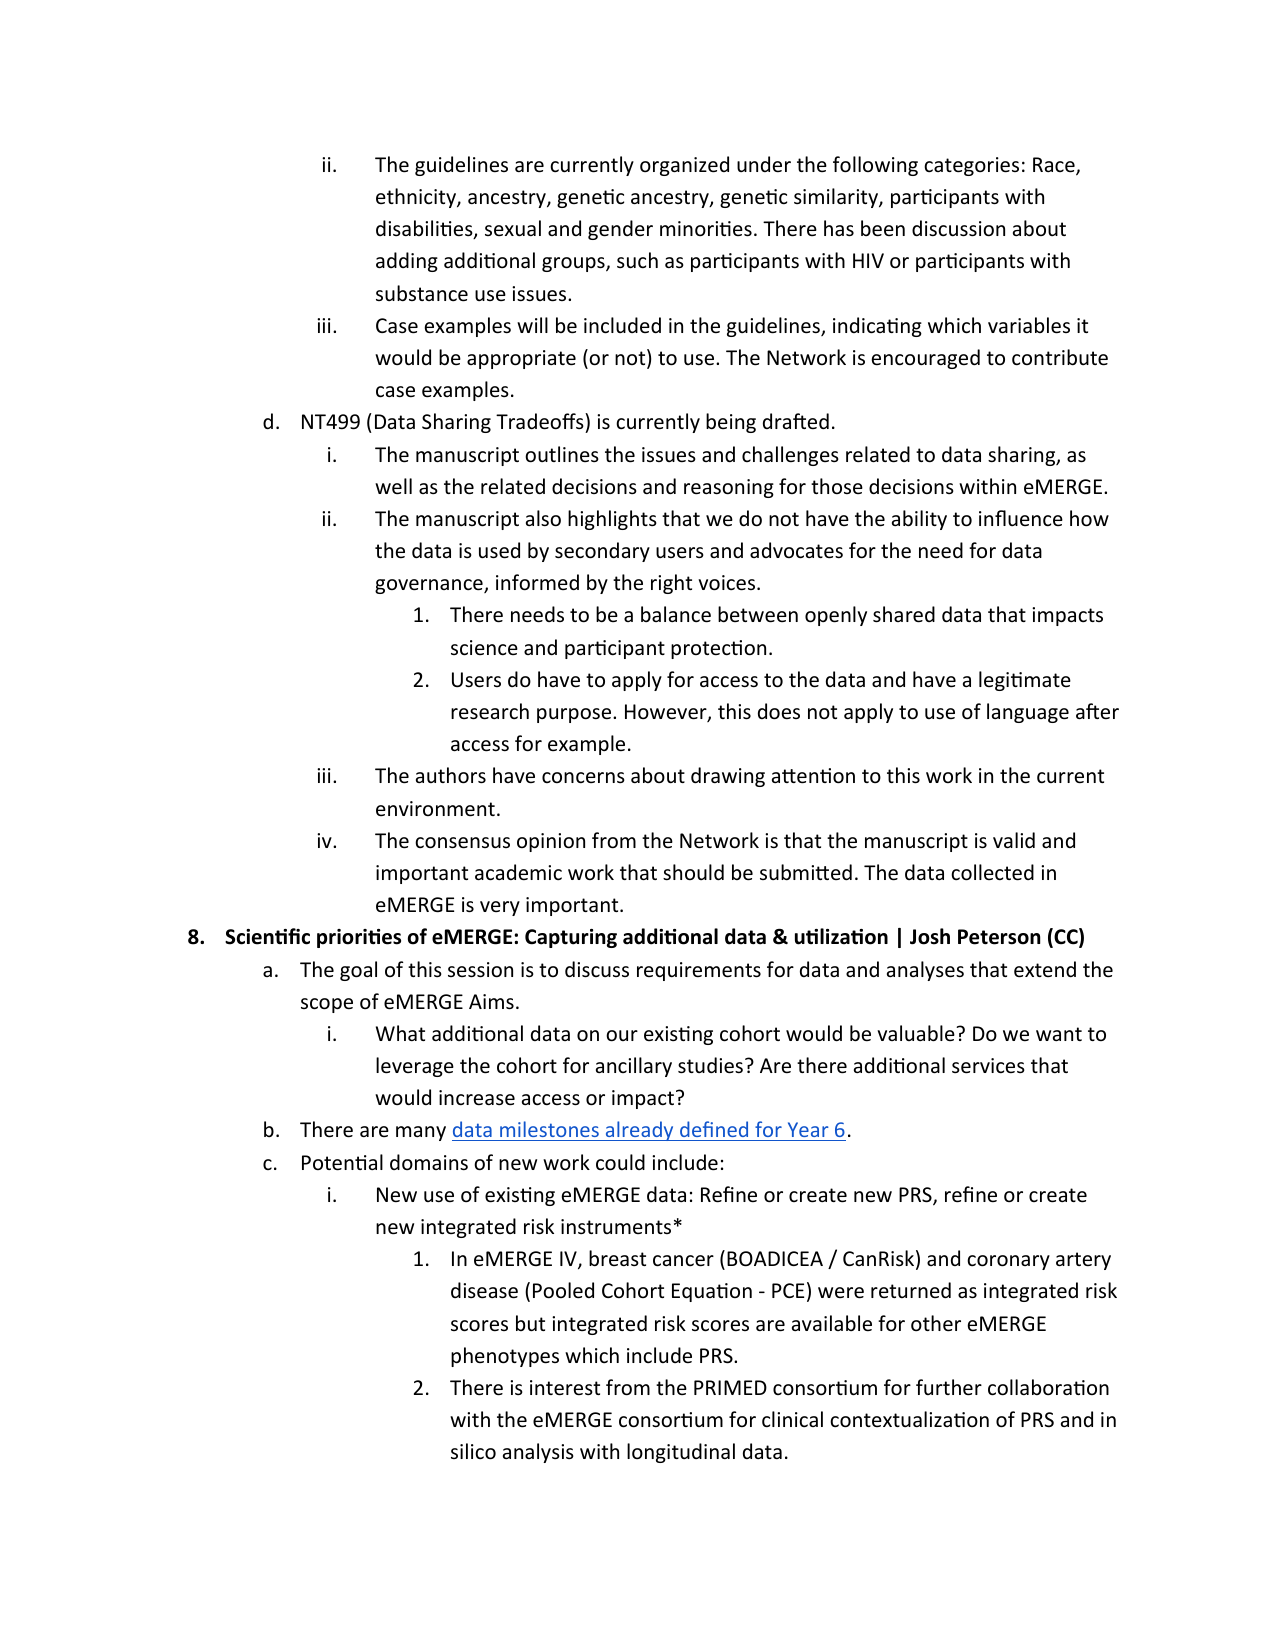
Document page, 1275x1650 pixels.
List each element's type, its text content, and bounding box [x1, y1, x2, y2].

list Case examples will be included in the guidelines, indicating which variables it would be appropriate (or not) to use. The Network is encouraged to contribute case examples. [337, 311, 1125, 403]
list There is interest from the PRIMED consortium for further collaboration with the eMERGE consortium for clinical contextualization of PRS and in silico analysis with longitudinal data. [412, 1373, 1125, 1466]
list The manuscript also highlights that we do not have the ability to influence how the data is used by secondary users and advocates for the need for data governance, informed by the right voices. [337, 504, 1125, 596]
list The guidelines are currently organized under the following categories: Race, ethnicity, ancestry, genetic ancestry, genetic similarity, participants with disabilities, sexual and gender minorities. There has been discussion about adding additional groups, such as participants with HIV or participants with substance use issues. [337, 150, 1125, 307]
list NT499 (Data Sharing Tradeoffs) is currently being drafted. [262, 407, 1125, 436]
list The goal of this session is to discuss requirements for data and analyses that extend the scope of eMERGE Aims. [262, 955, 1125, 1015]
list The manuscript outlines the issues and challenges related to data sharing, as well as the related decisions and reasoning for those decisions within eMERGE. [337, 440, 1125, 500]
list The consensus opinion from the Network is that the manuscript is valid and important academic work that should be submitted. The data collected in eMERGE is very important. [337, 826, 1125, 918]
list There needs to be a balance between openly shared data that impacts science and participant protection. [412, 601, 1125, 661]
list New use of existing eMERGE data: Refine or create new PRS, refine or create new integrated risk instruments* [337, 1180, 1125, 1240]
list Users do have to apply for access to the data and have a legitimate research purpose. However, this does not apply to use of language after access for example. [412, 665, 1125, 757]
list Scientific priorities of eMERGE: Capturing additional data & utilization | Josh Peterson (CC) [187, 922, 1125, 951]
list Potential domains of new work could include: [262, 1148, 1125, 1176]
list In eMERGE IV, breast cancer (BOADICEA / CanRisk) and coronary artery disease (Pooled Cohort Equation - PCE) were returned as integrated risk scores but integrated risk scores are available for other eMERGE phenotypes which include PRS. [412, 1244, 1125, 1369]
list The authors have concerns about drawing attention to this work in the current environment. [337, 762, 1125, 822]
list There are many data milestones already defined for Year 6. [262, 1116, 1125, 1144]
list What additional data on our existing cohort would be valuable? Do we want to leverage the cohort for ancillary studies? Are there additional services that would increase access or impact? [337, 1019, 1125, 1111]
